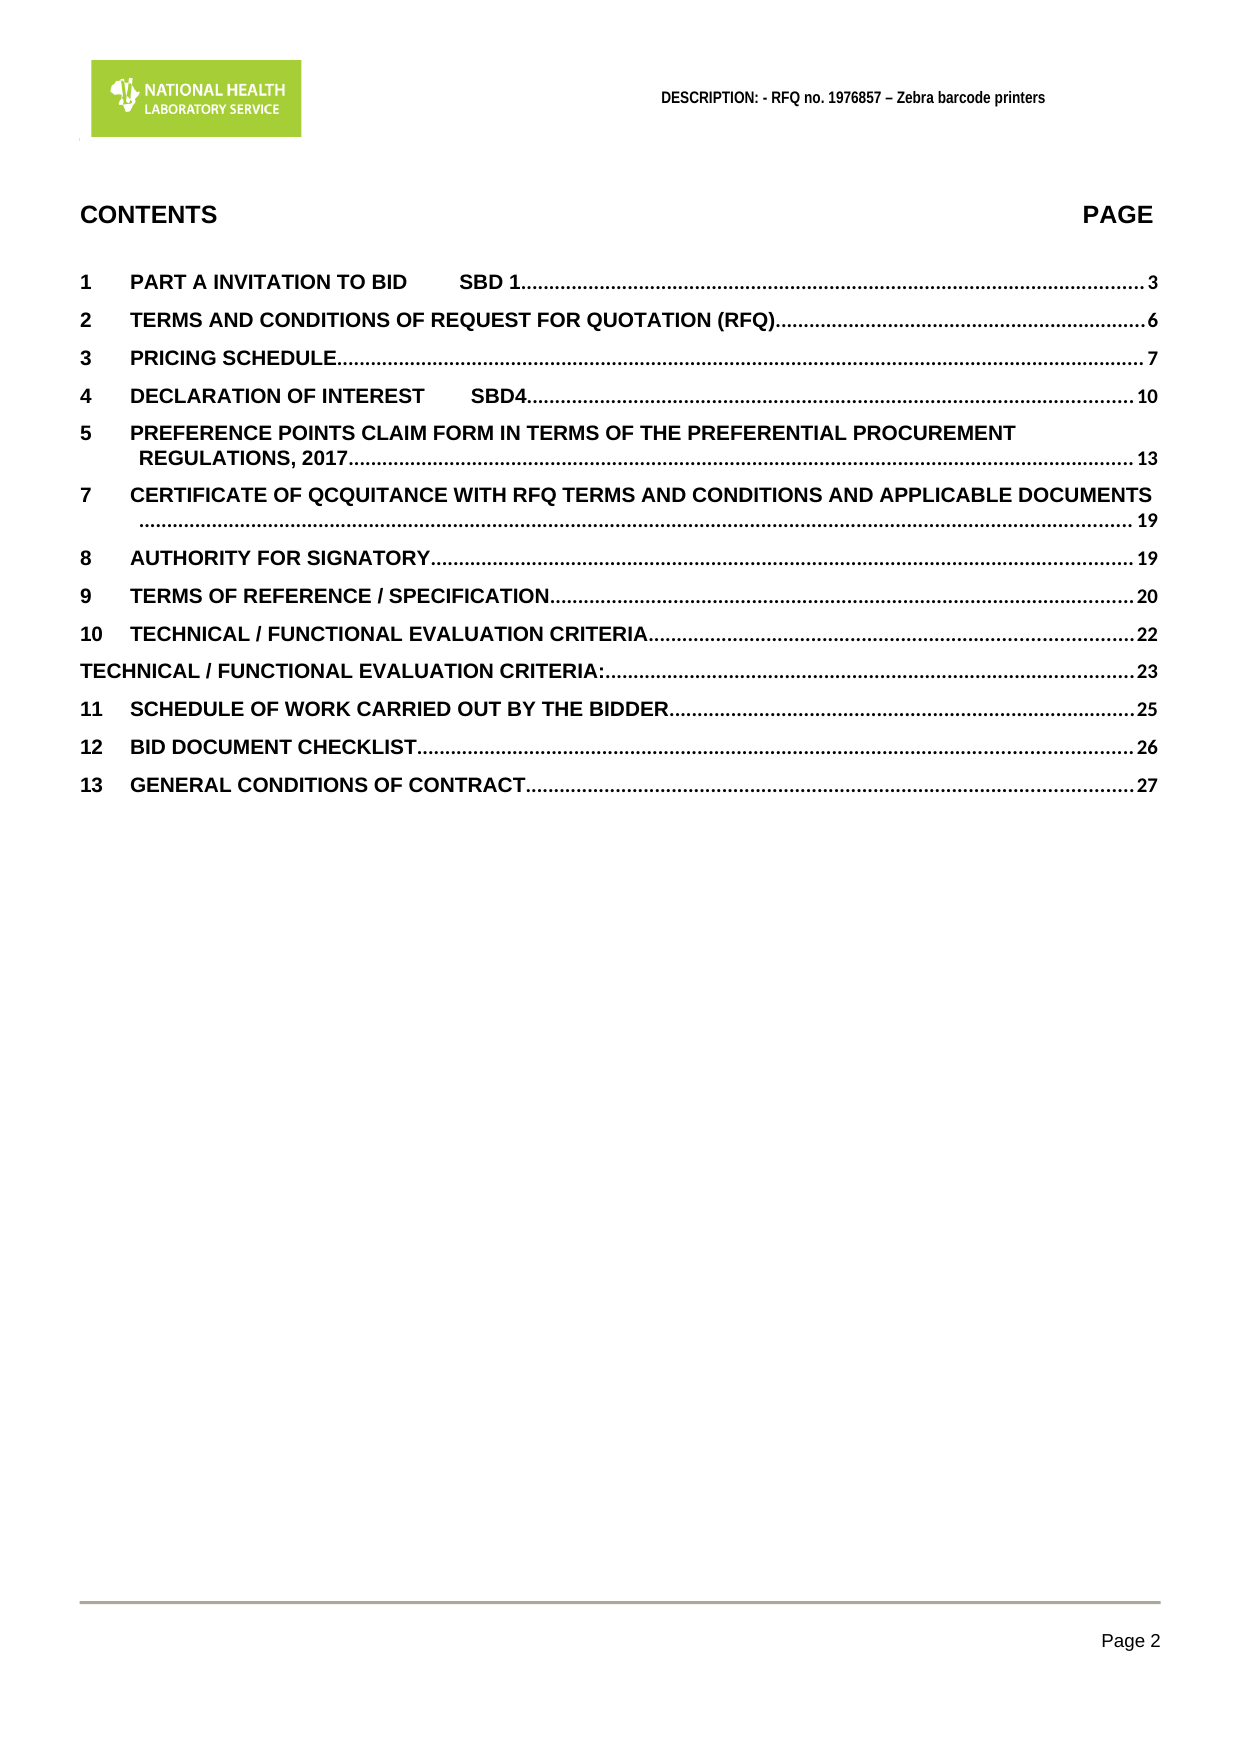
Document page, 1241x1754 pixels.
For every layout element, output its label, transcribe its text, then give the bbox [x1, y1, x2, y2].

picture [91, 60, 302, 137]
text 11 SCHEDULE OF WORK CARRIED OUT BY THE BIDDER 25 [80, 697, 1161, 722]
text CONTENTS PAGE [80, 200, 1161, 229]
text 13 GENERAL CONDITIONS OF CONTRACT 27 [80, 772, 1161, 798]
text 8 AUTHORITY FOR SIGNATORY 19 [80, 545, 1161, 570]
text 10 TECHNICAL / FUNCTIONAL EVALUATION CRITERIA 22 [80, 621, 1161, 646]
text 12 BID DOCUMENT CHECKLIST 26 [80, 734, 1161, 760]
text 3 PRICING SCHEDULE 7 [80, 345, 1161, 371]
text 4 DECLARATION OF INTEREST SBD4 10 [80, 383, 1161, 409]
text 1 PART A Invitation to Bid SBD 1 3 [80, 269, 1161, 295]
text TECHNICAL / FUNCTIONAL EVALUATION CRITERIA: 23 [80, 659, 1161, 684]
text 5 PREFERENCE POINTS CLAIM FORM IN TERMS OF THE PREFERENTIAL PROCUREMENT REGULATIONS, 2017 13 [80, 421, 1161, 471]
text 2 TERMS AND CONDITIONS OF REQUEST FOR QUOTATION (RFQ) 6 [80, 307, 1161, 333]
text 9 TERMS OF REFERENCE / SPECIFICATION 20 [80, 583, 1161, 608]
text 7 CERTIFICATE OF QCQUITANCE WITH RFQ TERMS AND CONDITIONS AND APPLICABLE DOCUMENTS 19 [80, 483, 1161, 532]
